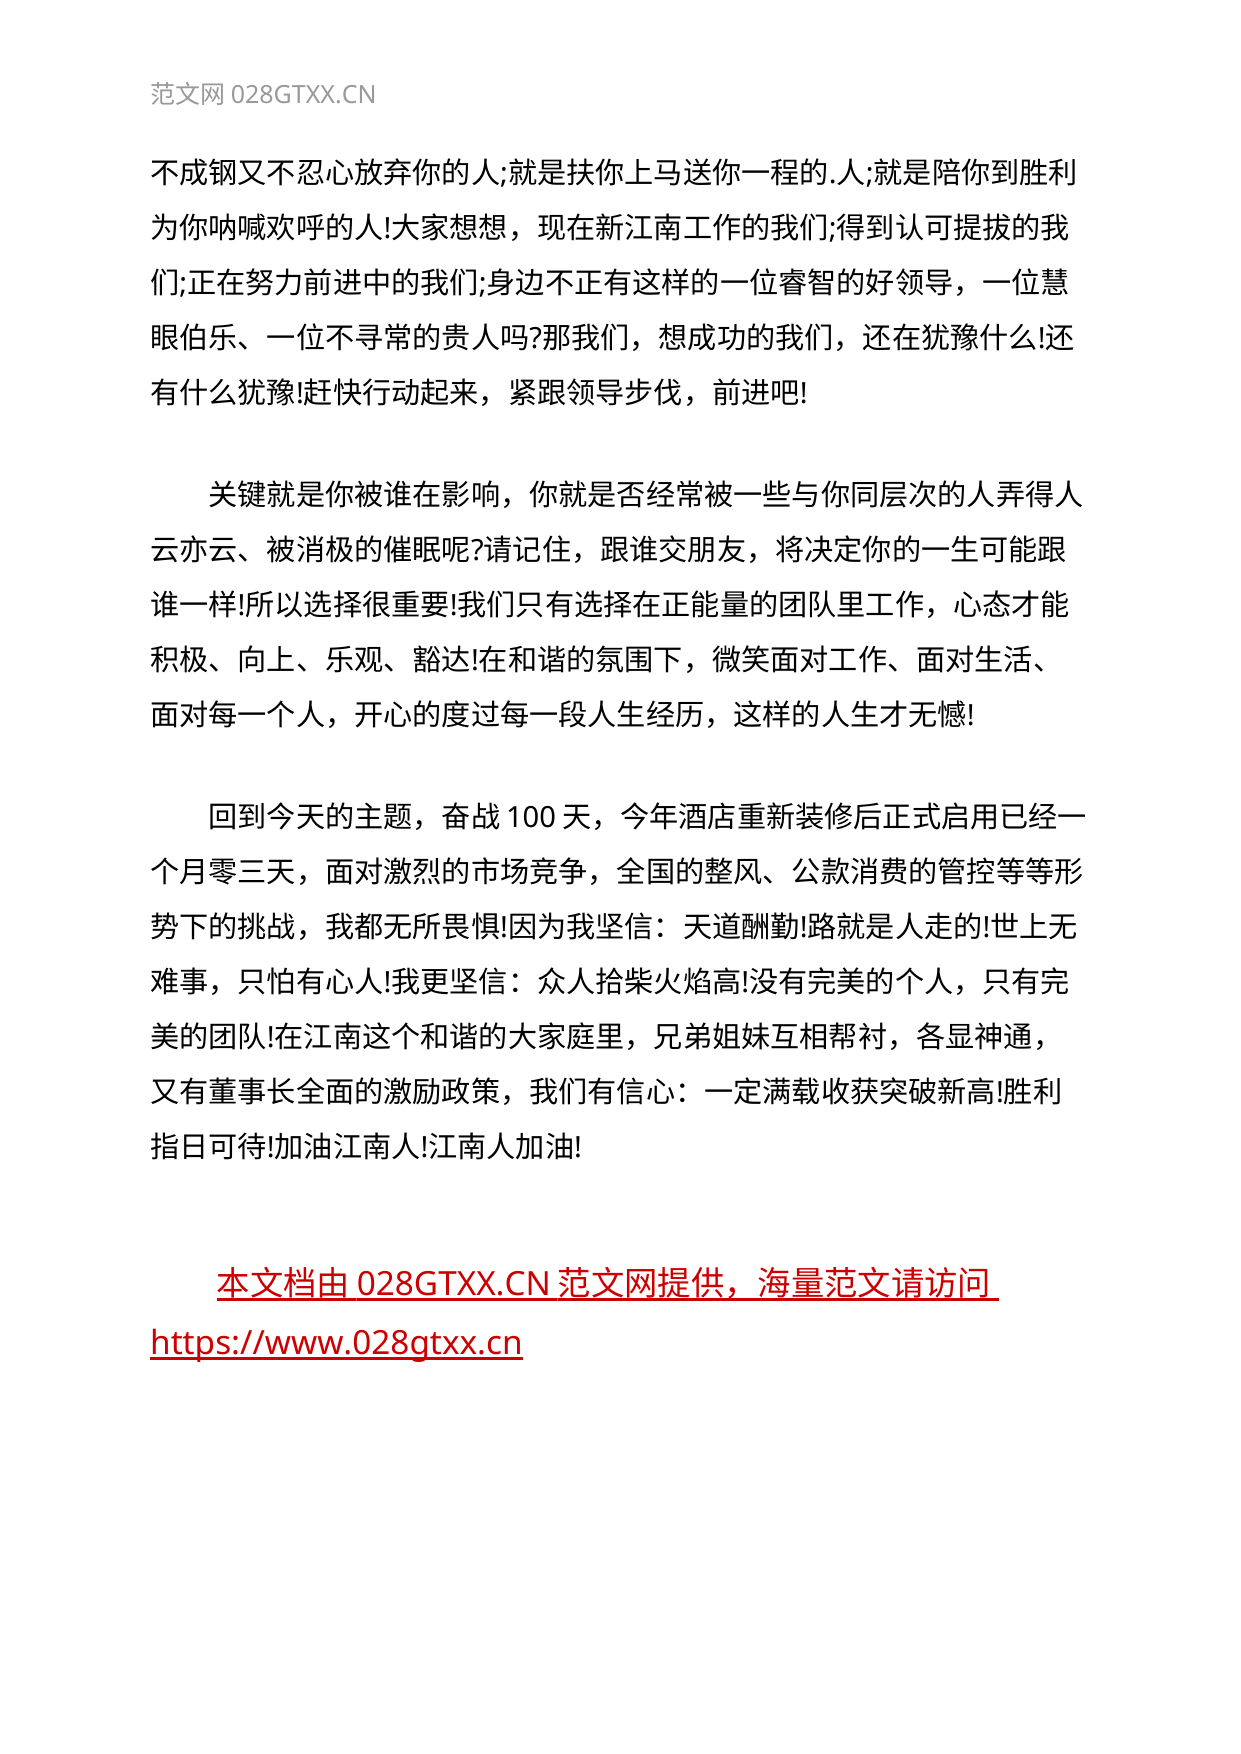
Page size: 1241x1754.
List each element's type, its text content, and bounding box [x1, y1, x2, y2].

text 本文档由028GTXX.CN范文网提供，海量范文请访问 https://www.028gtxx.cn [150, 1257, 1090, 1364]
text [150, 150, 1090, 412]
text 回到今天的主题，奋战100天，今年酒店重新装修后正式启用已经一个月零三天，面对激烈的市场竞争，全国的整风、公款消费的管控等等形势下的挑战，我都无所畏惧!因为我坚信：天道酬勤!路就是人走的!世上无难事，只怕有心人!我更坚信：众人拾柴火焰高!没有完美的个人，只有完美的团队!在江南这个和谐的大家庭里，兄弟姐妹互相帮衬，各显神通，又有董事长全面的激励政策，我们有信心：一定满载收获突破新高!胜利指日可待!加油江南人!江南人加油! [150, 794, 1090, 1166]
text 关键就是你被谁在影响，你就是否经常被一些与你同层次的人弄得人云亦云、被消极的催眠呢?请记住，跟谁交朋友，将决定你的一生可能跟谁一样!所以选择很重要!我们只有选择在正能量的团队里工作，心态才能积极、向上、乐观、豁达!在和谐的氛围下，微笑面对工作、面对生活、面对每一个人，开心的度过每一段人生经历，这样的人生才无憾! [150, 472, 1090, 734]
